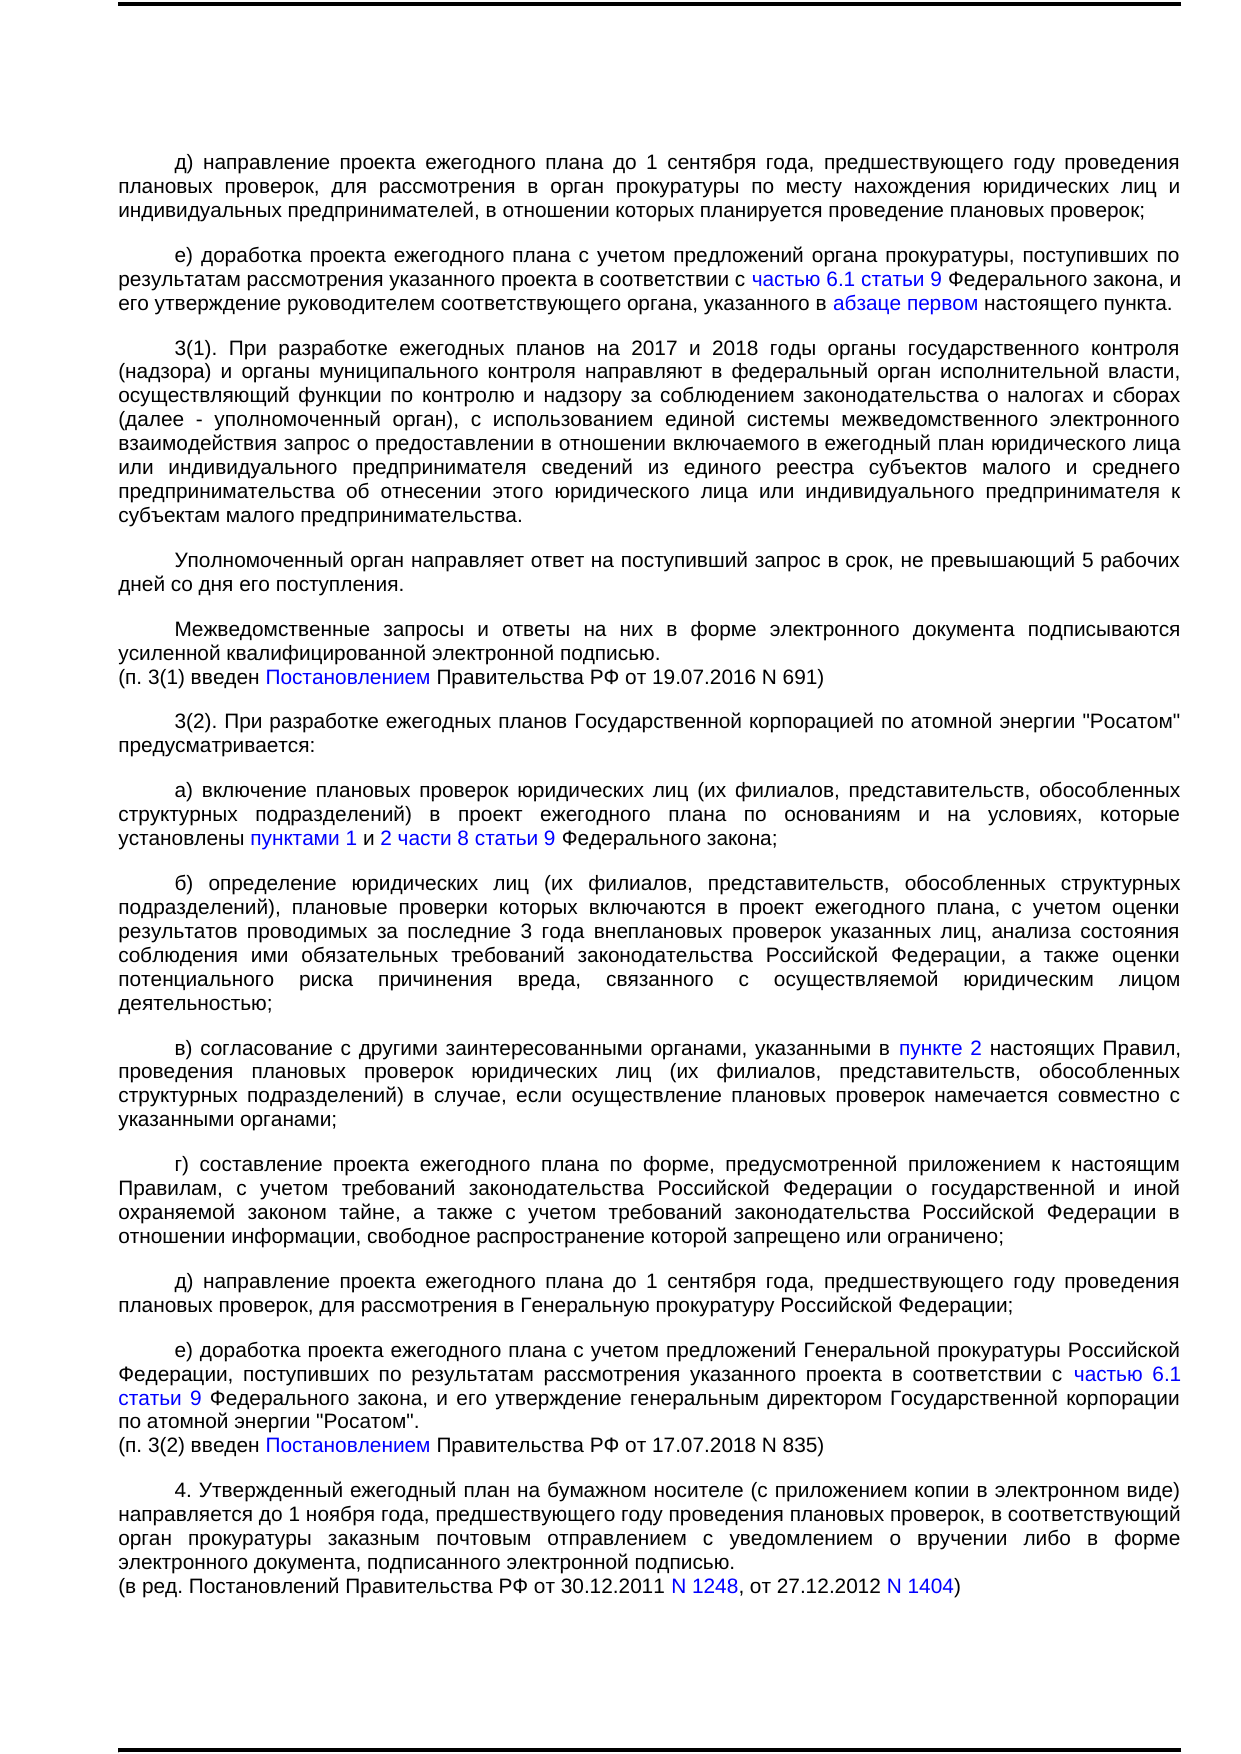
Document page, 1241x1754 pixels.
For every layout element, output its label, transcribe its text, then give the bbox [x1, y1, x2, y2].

text Межведомственные запросы и ответы на них в форме электронного документа подписываются усиленной квалифицированной электронной подписью. [118, 617, 1181, 664]
text г) составление проекта ежегодного плана по форме, предусмотренной приложением к настоящим Правилам, с учетом требований законодательства Российской Федерации о государственной и иной охраняемой законом тайне, а также с учетом требований законодательства Российской Федерации в отношении информации, свободное распространение которой запрещено или ограничено; [118, 1152, 1181, 1248]
text 3(2). При разработке ежегодных планов Государственной корпорацией по атомной энергии "Росатом" предусматривается: [118, 709, 1181, 757]
text (в ред. Постановлений Правительства РФ от 30.12.2011 N 1248, от 27.12.2012 N 1404) [118, 1574, 1181, 1598]
text (п. 3(1) введен Постановлением Правительства РФ от 19.07.2016 N 691) [118, 664, 1181, 688]
text (п. 3(2) введен Постановлением Правительства РФ от 17.07.2018 N 835) [118, 1433, 1181, 1457]
text а) включение плановых проверок юридических лиц (их филиалов, представительств, обособленных структурных подразделений) в проект ежегодного плана по основаниям и на условиях, которые установлены пунктами 1 и 2 части 8 статьи 9 Федерального закона; [118, 778, 1181, 850]
text е) доработка проекта ежегодного плана с учетом предложений органа прокуратуры, поступивших по результатам рассмотрения указанного проекта в соответствии с частью 6.1 статьи 9 Федерального закона, и его утверждение руководителем соответствующего органа, указанного в абзаце первом настоящего пункта. [118, 243, 1181, 314]
text б) определение юридических лиц (их филиалов, представительств, обособленных структурных подразделений), плановые проверки которых включаются в проект ежегодного плана, с учетом оценки результатов проводимых за последние 3 года внеплановых проверок указанных лиц, анализа состояния соблюдения ими обязательных требований законодательства Российской Федерации, а также оценки потенциального риска причинения вреда, связанного с осуществляемой юридическим лицом деятельностью; [118, 871, 1181, 1014]
text е) доработка проекта ежегодного плана с учетом предложений Генеральной прокуратуры Российской Федерации, поступивших по результатам рассмотрения указанного проекта в соответствии с частью 6.1 статьи 9 Федерального закона, и его утверждение генеральным директором Государственной корпорации по атомной энергии "Росатом". [118, 1337, 1181, 1433]
text д) направление проекта ежегодного плана до 1 сентября года, предшествующего году проведения плановых проверок, для рассмотрения в Генеральную прокуратуру Российской Федерации; [118, 1269, 1181, 1317]
text 4. Утвержденный ежегодный план на бумажном носителе (с приложением копии в электронном виде) направляется до 1 ноября года, предшествующего году проведения плановых проверок, в соответствующий орган прокуратуры заказным почтовым отправлением с уведомлением о вручении либо в форме электронного документа, подписанного электронной подписью. [118, 1478, 1181, 1574]
text 3(1). При разработке ежегодных планов на 2017 и 2018 годы органы государственного контроля (надзора) и органы муниципального контроля направляют в федеральный орган исполнительной власти, осуществляющий функции по контролю и надзору за соблюдением законодательства о налогах и сборах (далее - уполномоченный орган), с использованием единой системы межведомственного электронного взаимодействия запрос о предоставлении в отношении включаемого в ежегодный план юридического лица или индивидуального предпринимателя сведений из единого реестра субъектов малого и среднего предпринимательства об отнесении этого юридического лица или индивидуального предпринимателя к субъектам малого предпринимательства. [118, 335, 1181, 527]
text Уполномоченный орган направляет ответ на поступивший запрос в срок, не превышающий 5 рабочих дней со дня его поступления. [118, 548, 1181, 596]
text в) согласование с другими заинтересованными органами, указанными в пункте 2 настоящих Правил, проведения плановых проверок юридических лиц (их филиалов, представительств, обособленных структурных подразделений) в случае, если осуществление плановых проверок намечается совместно с указанными органами; [118, 1035, 1181, 1131]
text д) направление проекта ежегодного плана до 1 сентября года, предшествующего году проведения плановых проверок, для рассмотрения в орган прокуратуры по месту нахождения юридических лиц и индивидуальных предпринимателей, в отношении которых планируется проведение плановых проверок; [118, 150, 1181, 222]
